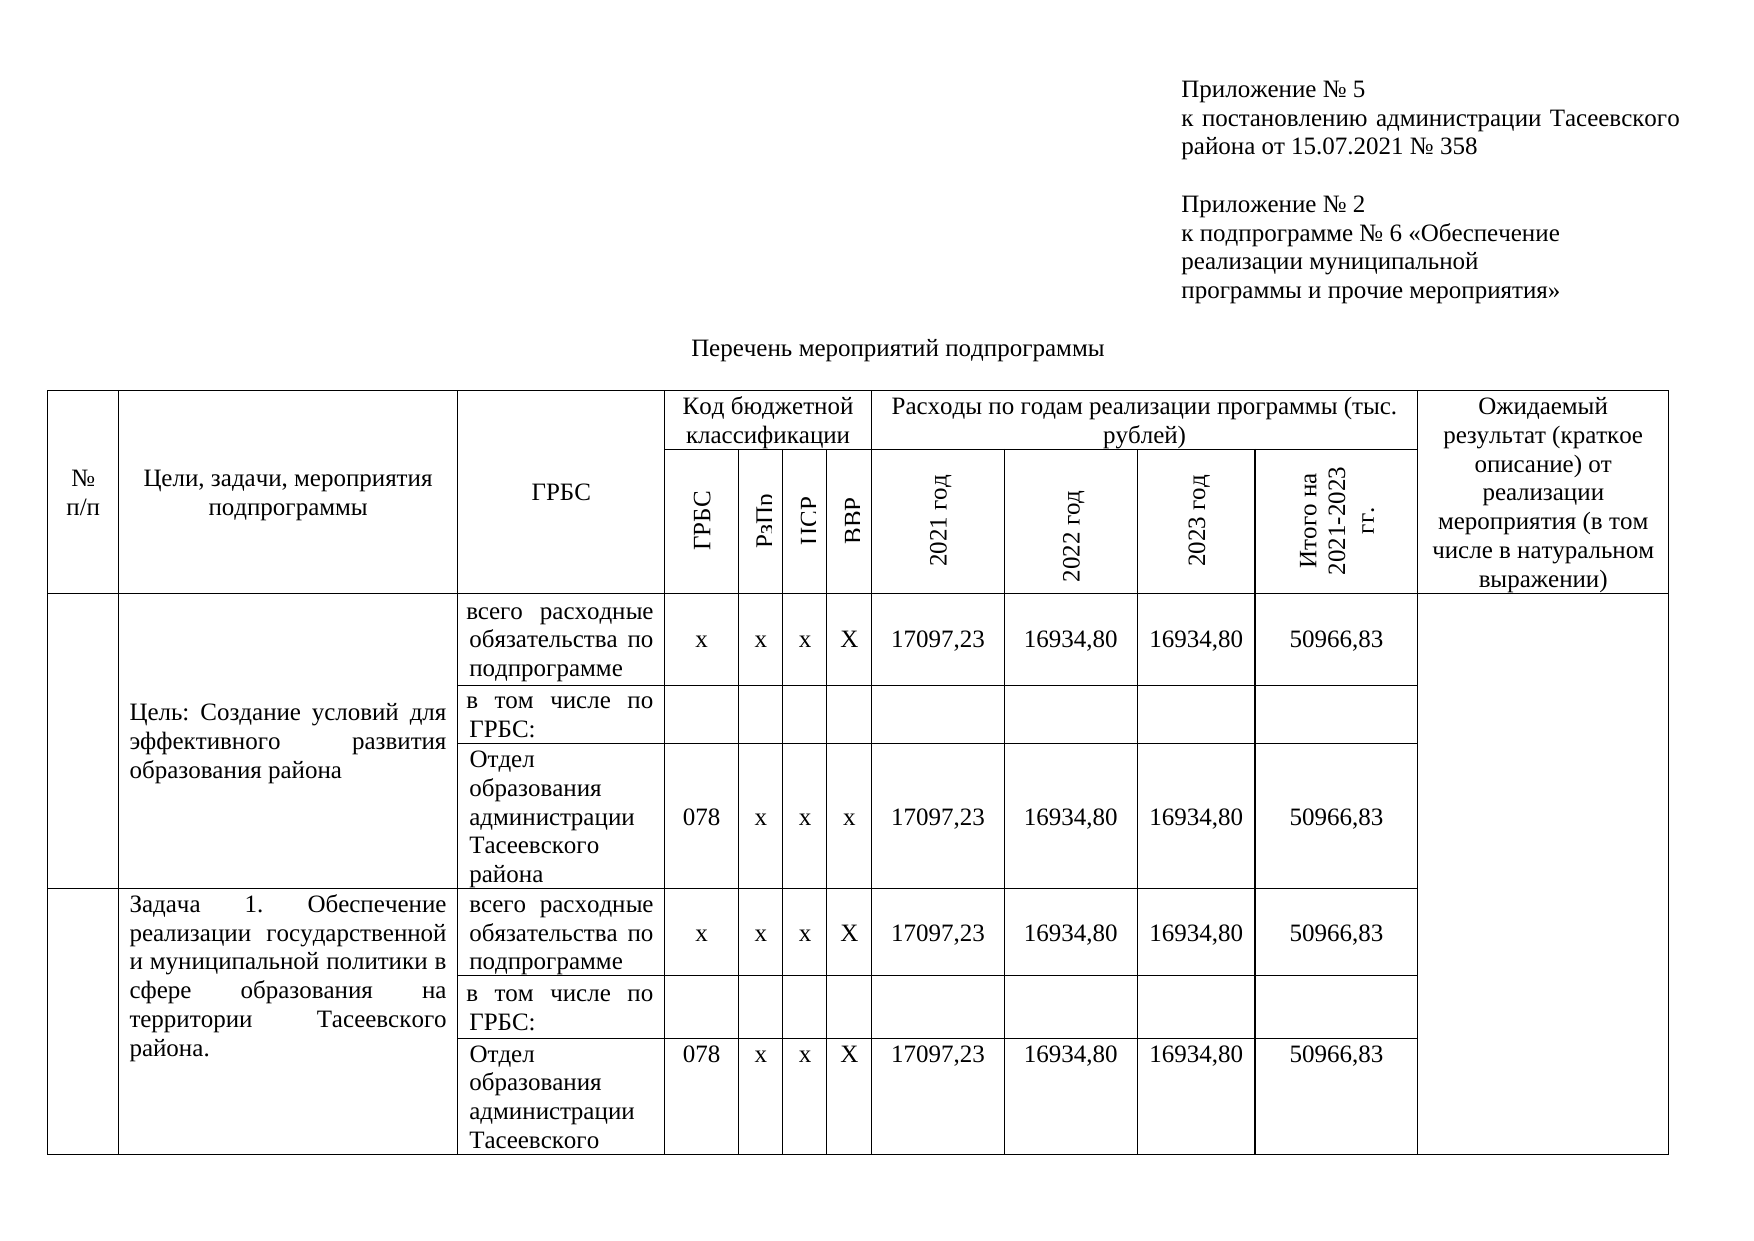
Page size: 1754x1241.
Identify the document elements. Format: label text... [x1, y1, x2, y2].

table_cell РзПр [739, 450, 782, 592]
table_cell [1005, 686, 1137, 743]
table_cell х [783, 594, 826, 684]
table_cell [1138, 686, 1254, 743]
table_cell ВВР [827, 450, 871, 592]
table_cell [48, 594, 118, 888]
table_cell [1005, 976, 1137, 1038]
table_cell 50966,83 [1256, 594, 1417, 684]
table_cell х [783, 744, 826, 888]
table_cell [783, 686, 826, 743]
table_cell 50966,83 [1256, 889, 1417, 975]
table_cell [783, 976, 826, 1038]
table_cell ГРБС [665, 450, 738, 592]
table_cell [827, 976, 871, 1038]
table_cell всего расходные обязательства по подпрограмме [458, 889, 664, 975]
text Перечень мероприятий подпрограммы [59, 333, 1680, 361]
text реализации муниципальной [1181, 246, 1680, 275]
table_cell [1256, 976, 1417, 1038]
table_cell х [827, 744, 871, 888]
table_cell 078 [665, 744, 738, 888]
table_cell Задача 1. Обеспечение реализации государственной и муниципальной политики в сфере образования на территории Тасеевского района. [119, 889, 457, 1154]
table_cell х [783, 1039, 826, 1154]
table_cell 50966,83 [1256, 1039, 1417, 1154]
table_cell [1256, 686, 1417, 743]
table_cell 17097,23 [872, 594, 1004, 684]
table_cell х [783, 889, 826, 975]
table_cell х [739, 594, 782, 684]
table_cell 17097,23 [872, 744, 1004, 888]
table_cell [739, 686, 782, 743]
text к подпрограмме № 6 «Обеспечение [1181, 218, 1680, 246]
table_cell 50966,83 [1256, 744, 1417, 888]
table_cell 17097,23 [872, 889, 1004, 975]
table_cell х [665, 889, 738, 975]
table_cell всего расходные обязательства по подпрограмме [458, 594, 664, 684]
table_cell 16934,80 [1138, 594, 1254, 684]
table_cell Отдел образования администрации Тасеевского района [458, 744, 664, 888]
table_cell [1418, 594, 1668, 1154]
table_cell Итого на 2021-2023 гг. [1256, 450, 1417, 592]
table_cell Х [827, 889, 871, 975]
table_cell 16934,80 [1005, 889, 1137, 975]
table_cell 2023 год [1138, 450, 1254, 592]
table_cell 2022 год [1005, 450, 1137, 592]
table_header Расходы по годам реализации программы (тыс. рублей) [872, 391, 1417, 449]
table_header Код бюджетной классификации [665, 391, 871, 449]
text Приложение № 5 [940, 74, 1680, 103]
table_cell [458, 1039, 664, 1154]
table_header Цели, задачи, мероприятия подпрограммы [119, 391, 457, 592]
table_cell Х [827, 1039, 871, 1154]
table_cell 078 [665, 1039, 738, 1154]
text Приложение № 2 [1181, 189, 1680, 218]
table_cell [872, 686, 1004, 743]
text программы и прочие мероприятия» [1181, 275, 1680, 304]
table_header № п/п [48, 391, 118, 592]
table_cell х [739, 744, 782, 888]
table_cell х [739, 889, 782, 975]
table_cell [872, 976, 1004, 1038]
table_cell 16934,80 [1138, 1039, 1254, 1154]
table_cell ЦСР [783, 450, 826, 592]
table_cell 16934,80 [1138, 889, 1254, 975]
table_cell Цель: Создание условий для эффективного развития образования района [119, 594, 457, 888]
table_cell [48, 889, 118, 1154]
table_cell [739, 976, 782, 1038]
table_cell 16934,80 [1005, 594, 1137, 684]
table_header ГРБС [458, 391, 664, 592]
table_cell в том числе по ГРБС: [458, 686, 664, 743]
table_cell [665, 976, 738, 1038]
table_cell 16934,80 [1138, 744, 1254, 888]
text к постановлению администрации Тасеевского района от 15.07.2021 № 358 [1181, 103, 1680, 160]
table_cell х [665, 594, 738, 684]
table_cell [665, 686, 738, 743]
table_cell [827, 686, 871, 743]
table_cell [1138, 976, 1254, 1038]
table_cell Х [827, 594, 871, 684]
table_cell в том числе по ГРБС: [458, 976, 664, 1038]
table_cell х [739, 1039, 782, 1154]
table_cell 2021 год [872, 450, 1004, 592]
table_cell 16934,80 [1005, 1039, 1137, 1154]
table_cell 16934,80 [1005, 744, 1137, 888]
table_cell 17097,23 [872, 1039, 1004, 1154]
table_header Ожидаемый результат (краткое описание) от реализации мероприятия (в том числе в натуральном выражении) [1418, 391, 1668, 592]
